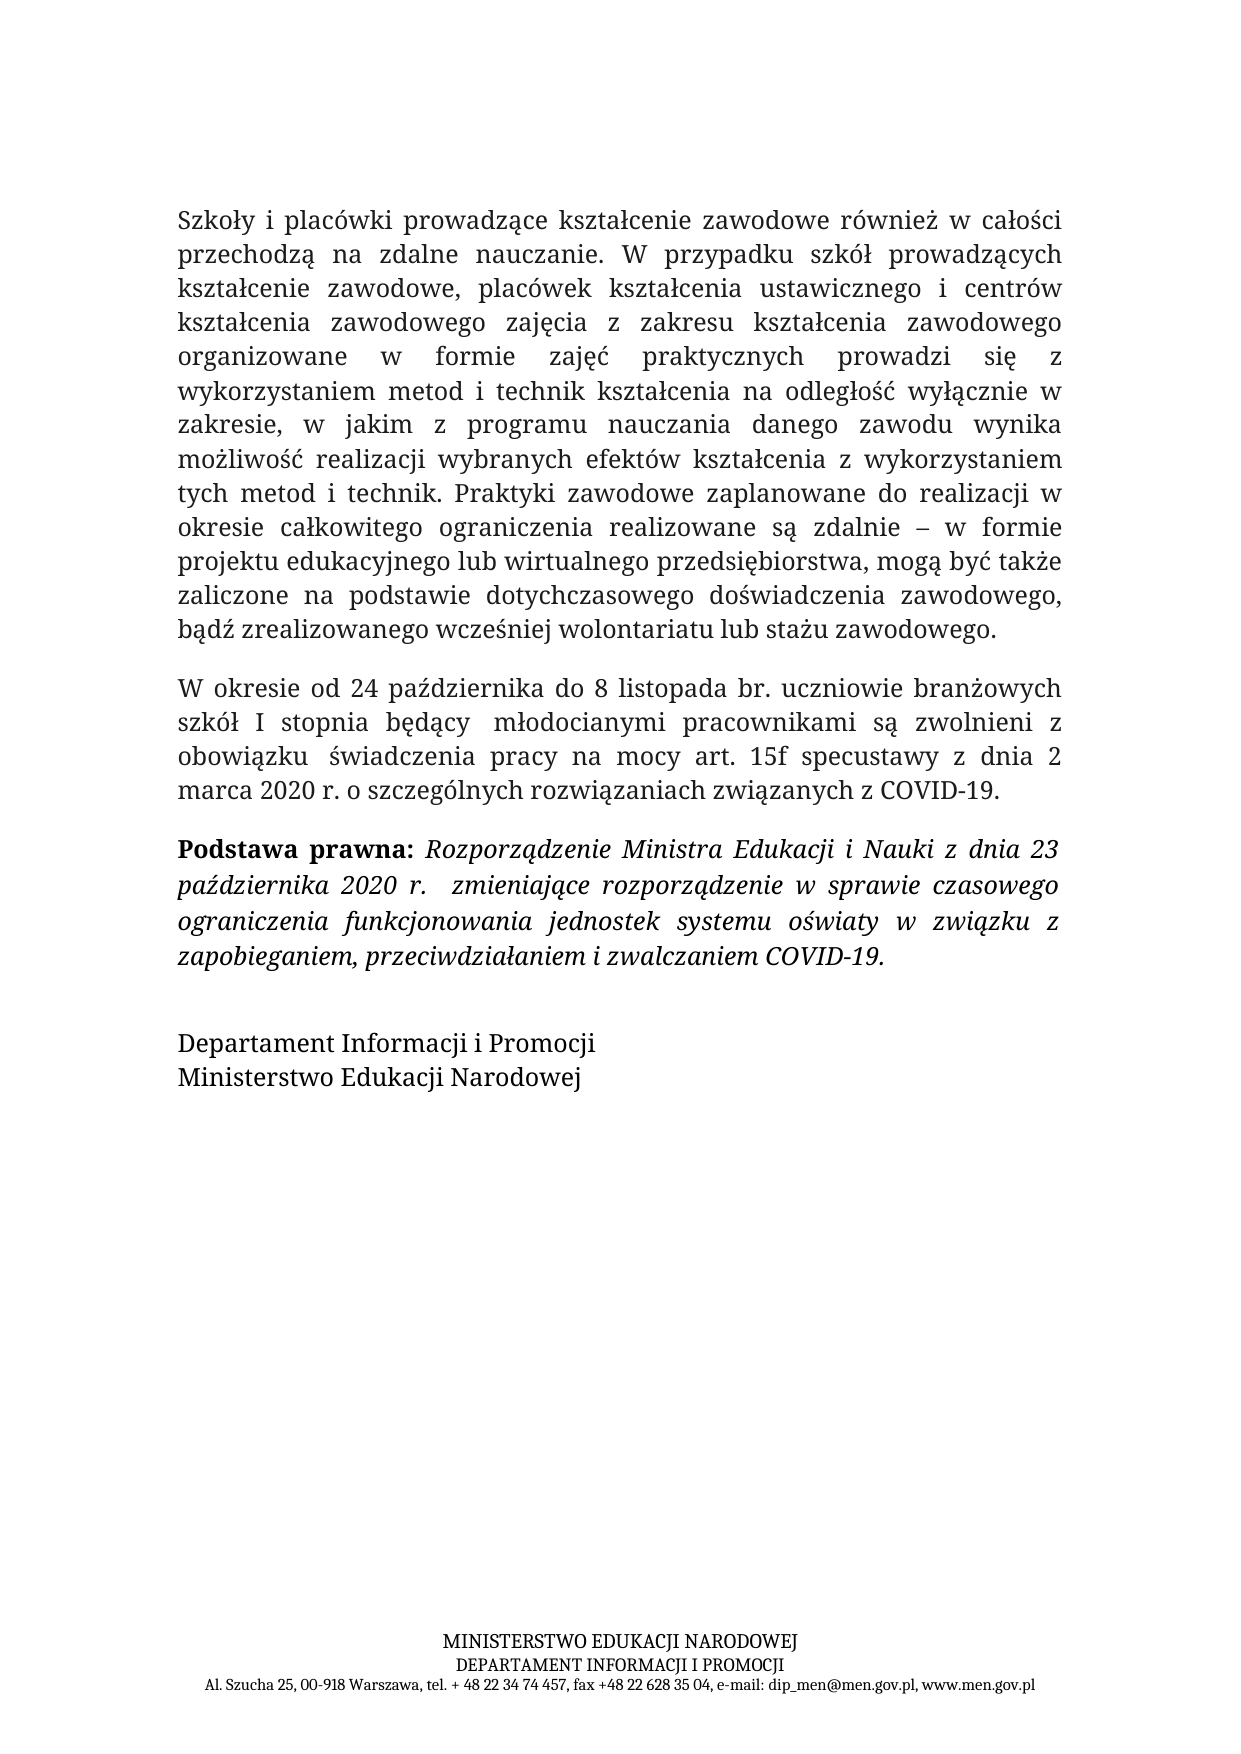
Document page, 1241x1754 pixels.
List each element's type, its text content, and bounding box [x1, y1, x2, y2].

text Podstawa prawna: Rozporządzenie Ministra Edukacji i Nauki z dnia 23 października 2020 r. zmieniające rozporządzenie w sprawie czasowego ograniczenia funkcjonowania jednostek systemu oświaty w związku z zapobieganiem, przeciwdziałaniem i zwalczaniem COVID-19. [177, 832, 1063, 973]
text Szkoły i placówki prowadzące kształcenie zawodowe również w całości przechodzą na zdalne nauczanie. W przypadku szkół prowadzących kształcenie zawodowe, placówek kształcenia ustawicznego i centrów kształcenia zawodowego zajęcia z zakresu kształcenia zawodowego organizowane w formie zajęć praktycznych prowadzi się z wykorzystaniem metod i technik kształcenia na odległość wyłącznie w zakresie, w jakim z programu nauczania danego zawodu wynika możliwość realizacji wybranych efektów kształcenia z wykorzystaniem tych metod i technik. Praktyki zawodowe zaplanowane do realizacji w okresie całkowitego ograniczenia realizowane są zdalnie – w formie projektu edukacyjnego lub wirtualnego przedsiębiorstwa, mogą być także zaliczone na podstawie dotychczasowego doświadczenia zawodowego, bądź zrealizowanego wcześniej wolontariatu lub stażu zawodowego. [177, 203, 1063, 646]
text Ministerstwo Edukacji Narodowej [177, 1059, 1063, 1094]
text Departament Informacji i Promocji [177, 1026, 1063, 1059]
text W okresie od 24 października do 8 listopada br. uczniowie branżowych szkół I stopnia będący młodocianymi pracownikami są zwolnieni z obowiązku świadczenia pracy na mocy art. 15f specustawy z dnia 2 marca 2020 r. o szczególnych rozwiązaniach związanych z COVID-19. [177, 671, 1063, 807]
